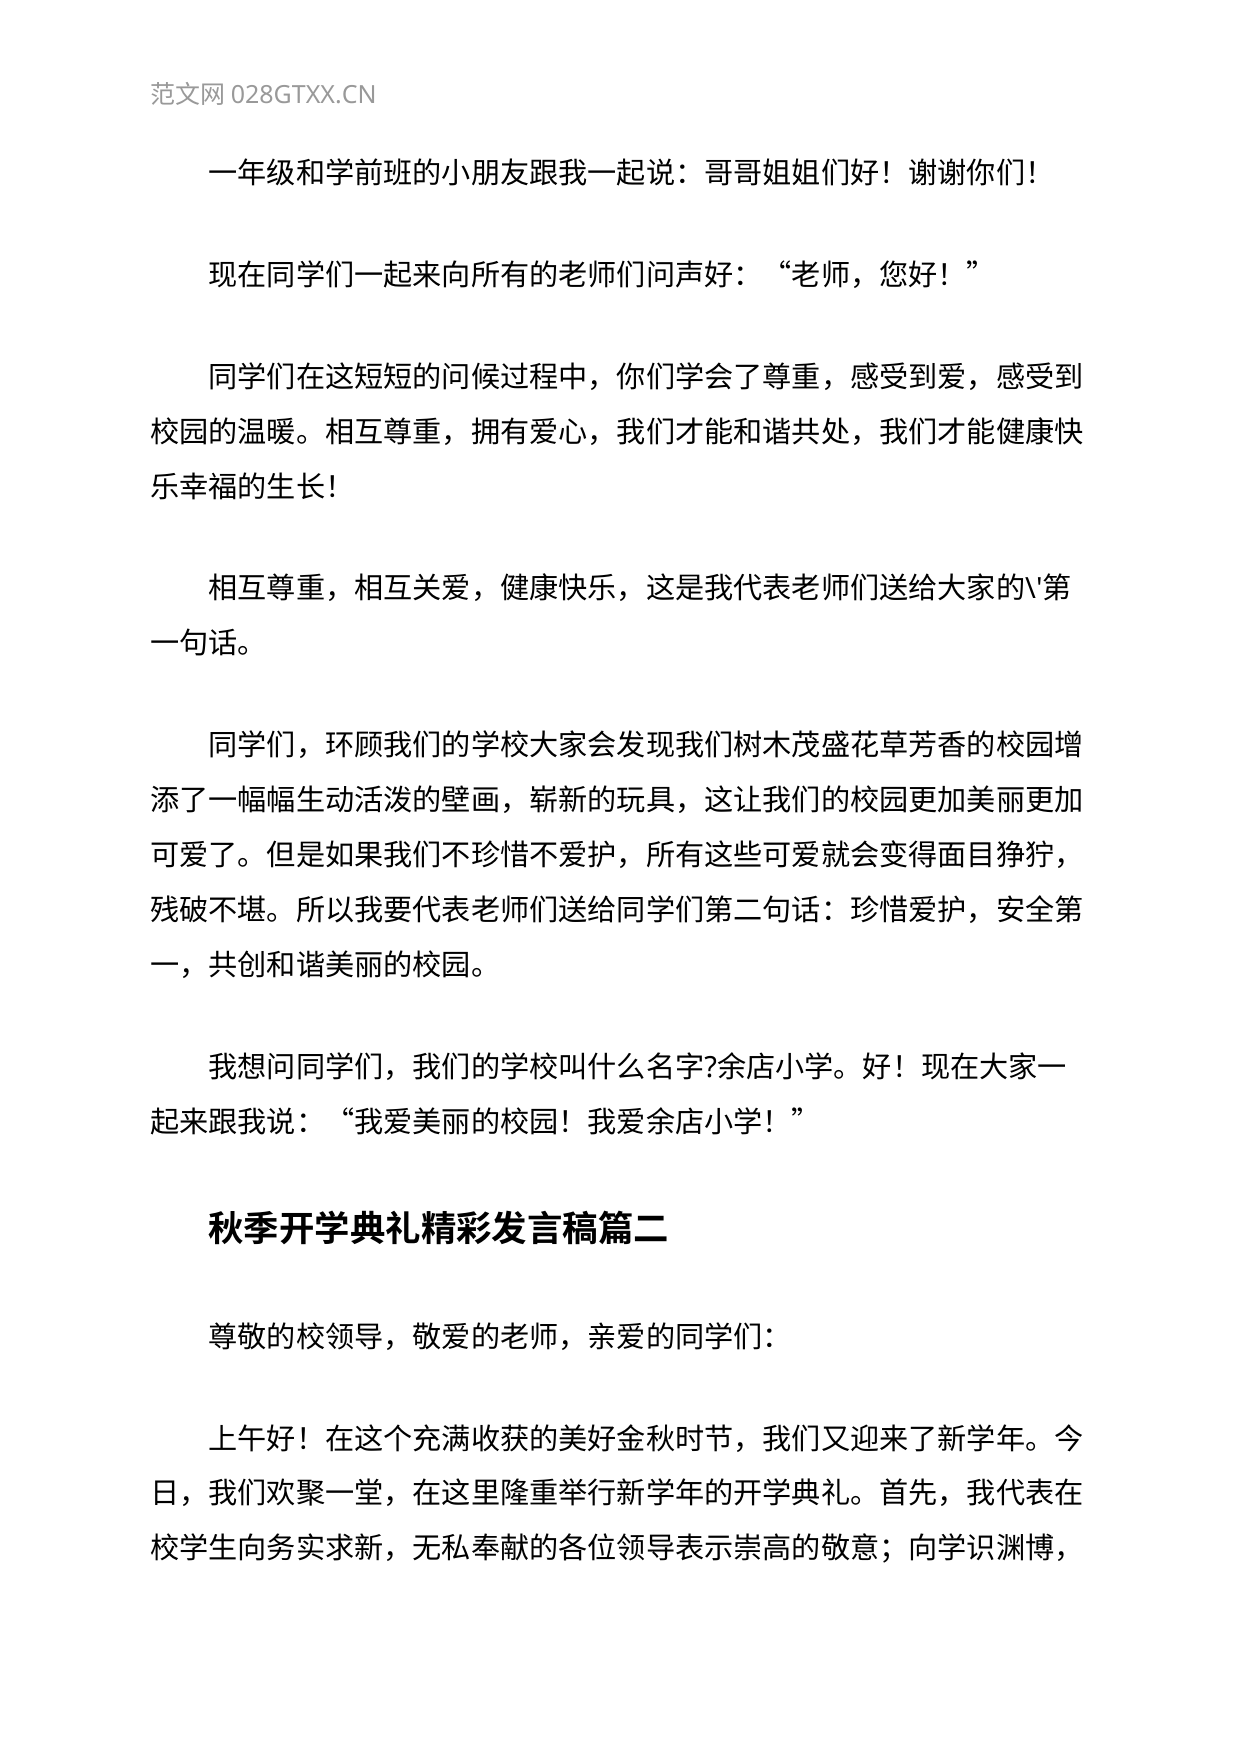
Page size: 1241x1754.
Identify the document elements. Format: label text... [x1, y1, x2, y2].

text 同学们在这短短的问候过程中，你们学会了尊重，感受到爱，感受到校园的温暖。相互尊重，拥有爱心，我们才能和谐共处，我们才能健康快乐幸福的生长！ [150, 353, 1090, 506]
text 相互尊重，相互关爱，健康快乐，这是我代表老师们送给大家的\'第一句话。 [150, 565, 1090, 662]
text 尊敬的校领导，敬爱的老师，亲爱的同学们： [150, 1313, 1090, 1356]
text 我想问同学们，我们的学校叫什么名字?余店小学。好！现在大家一起来跟我说：“我爱美丽的校园！我爱余店小学！” [150, 1043, 1090, 1141]
text 秋季开学典礼精彩发言稿篇二 [150, 1200, 1090, 1251]
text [150, 1415, 1090, 1567]
text 一年级和学前班的小朋友跟我一起说：哥哥姐姐们好！谢谢你们！ [150, 150, 1090, 192]
text 同学们，环顾我们的学校大家会发现我们树木茂盛花草芳香的校园增添了一幅幅生动活泼的壁画，崭新的玩具，这让我们的校园更加美丽更加可爱了。但是如果我们不珍惜不爱护，所有这些可爱就会变得面目狰狞，残破不堪。所以我要代表老师们送给同学们第二句话：珍惜爱护，安全第一，共创和谐美丽的校园。 [150, 722, 1090, 984]
text 现在同学们一起来向所有的老师们问声好：“老师，您好！” [150, 252, 1090, 294]
